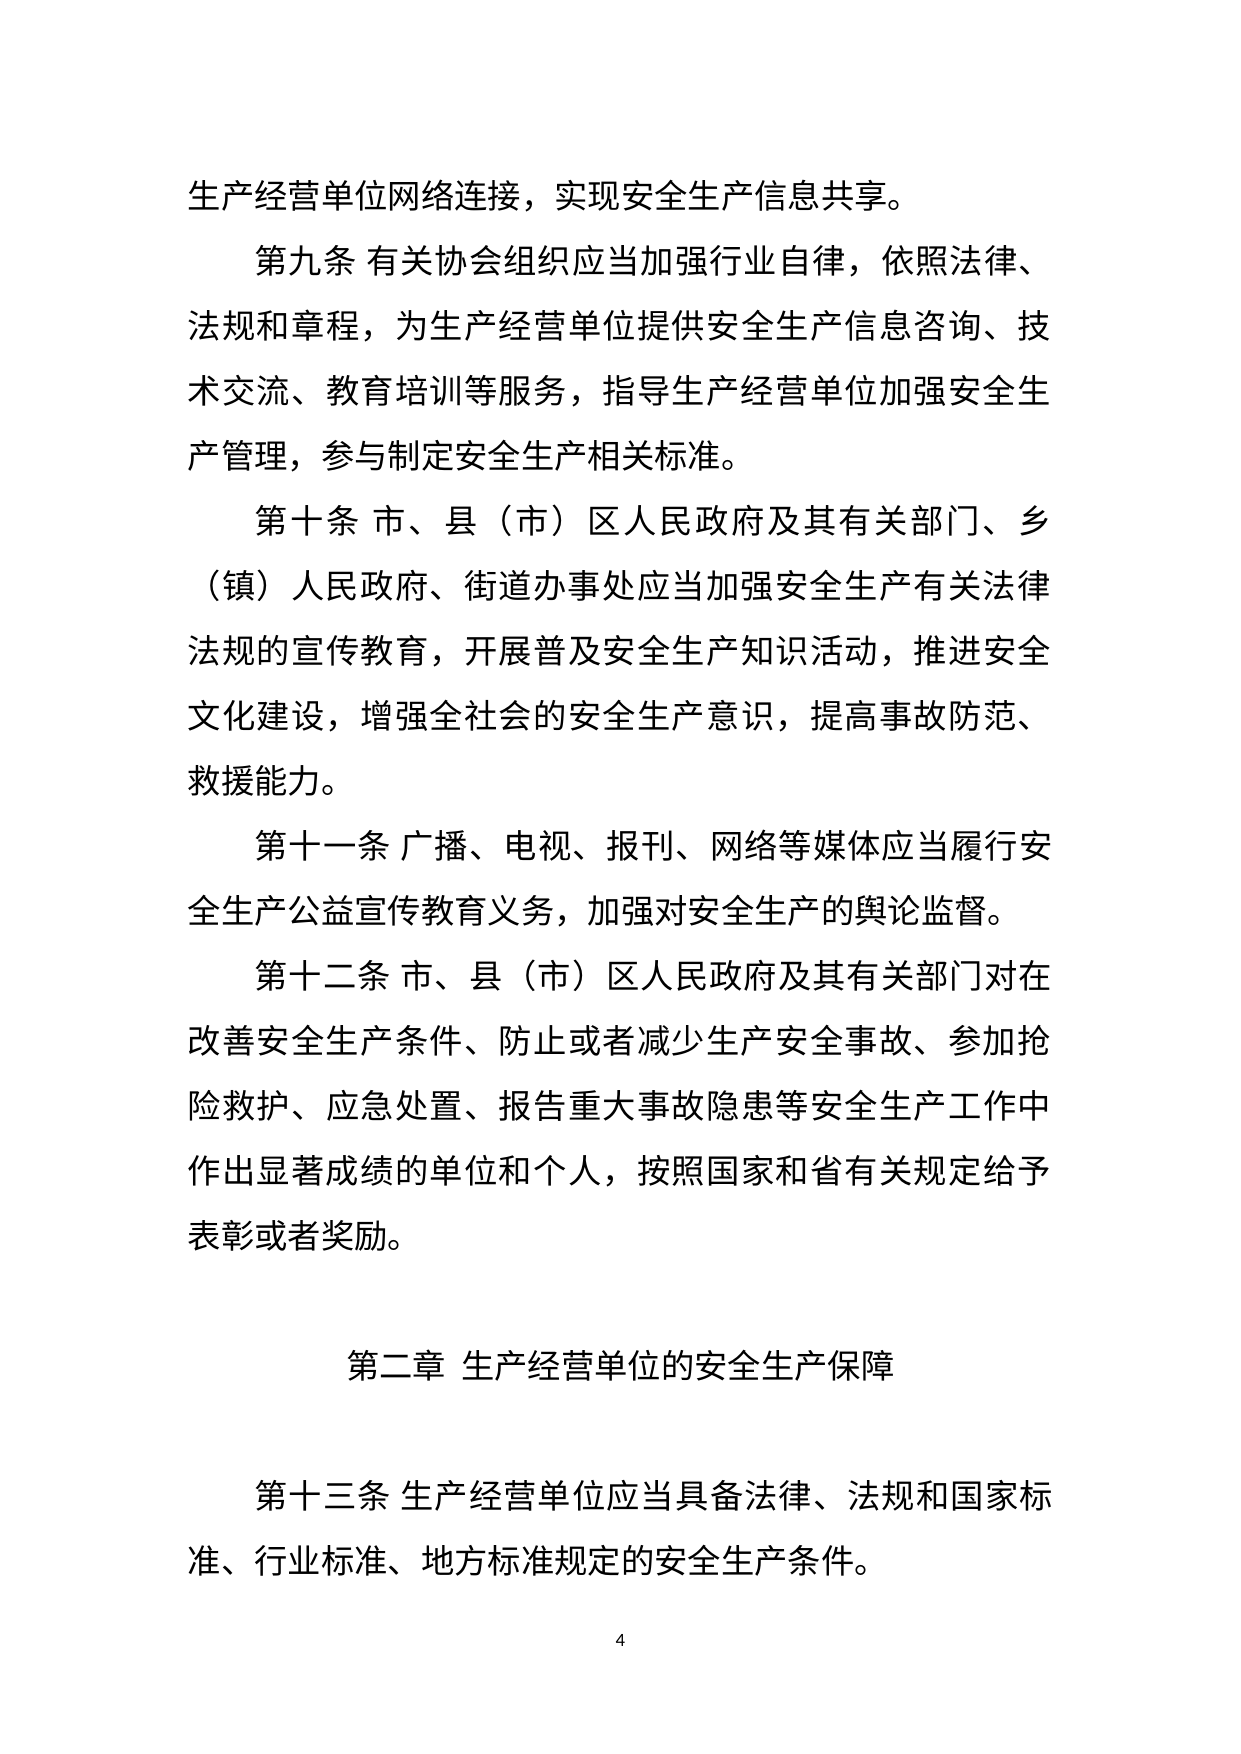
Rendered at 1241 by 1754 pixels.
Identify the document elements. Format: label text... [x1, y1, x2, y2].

text 第十二条 市、县（市）区人民政府及其有关部门对在改善安全生产条件、防止或者减少生产安全事故、参加抢险救护、应急处置、报告重大事故隐患等安全生产工作中作出显著成绩的单位和个人，按照国家和省有关规定给予表彰或者奖励。 [187, 942, 1053, 1267]
text 第九条 有关协会组织应当加强行业自律，依照法律、法规和章程，为生产经营单位提供安全生产信息咨询、技术交流、教育培训等服务，指导生产经营单位加强安全生产管理，参与制定安全生产相关标准。 [187, 227, 1053, 487]
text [187, 162, 1053, 227]
text 第十条 市、县（市）区人民政府及其有关部门、乡（镇）人民政府、街道办事处应当加强安全生产有关法律、法规的宣传教育，开展普及安全生产知识活动，推进安全文化建设，增强全社会的安全生产意识，提高事故防范、救援能力。 [187, 487, 1053, 812]
text 第十三条 生产经营单位应当具备法律、法规和国家标准、行业标准、地方标准规定的安全生产条件。 [187, 1462, 1053, 1592]
text 第二章 生产经营单位的安全生产保障 [187, 1332, 1053, 1397]
text 第十一条 广播、电视、报刊、网络等媒体应当履行安全生产公益宣传教育义务，加强对安全生产的舆论监督。 [187, 812, 1053, 942]
